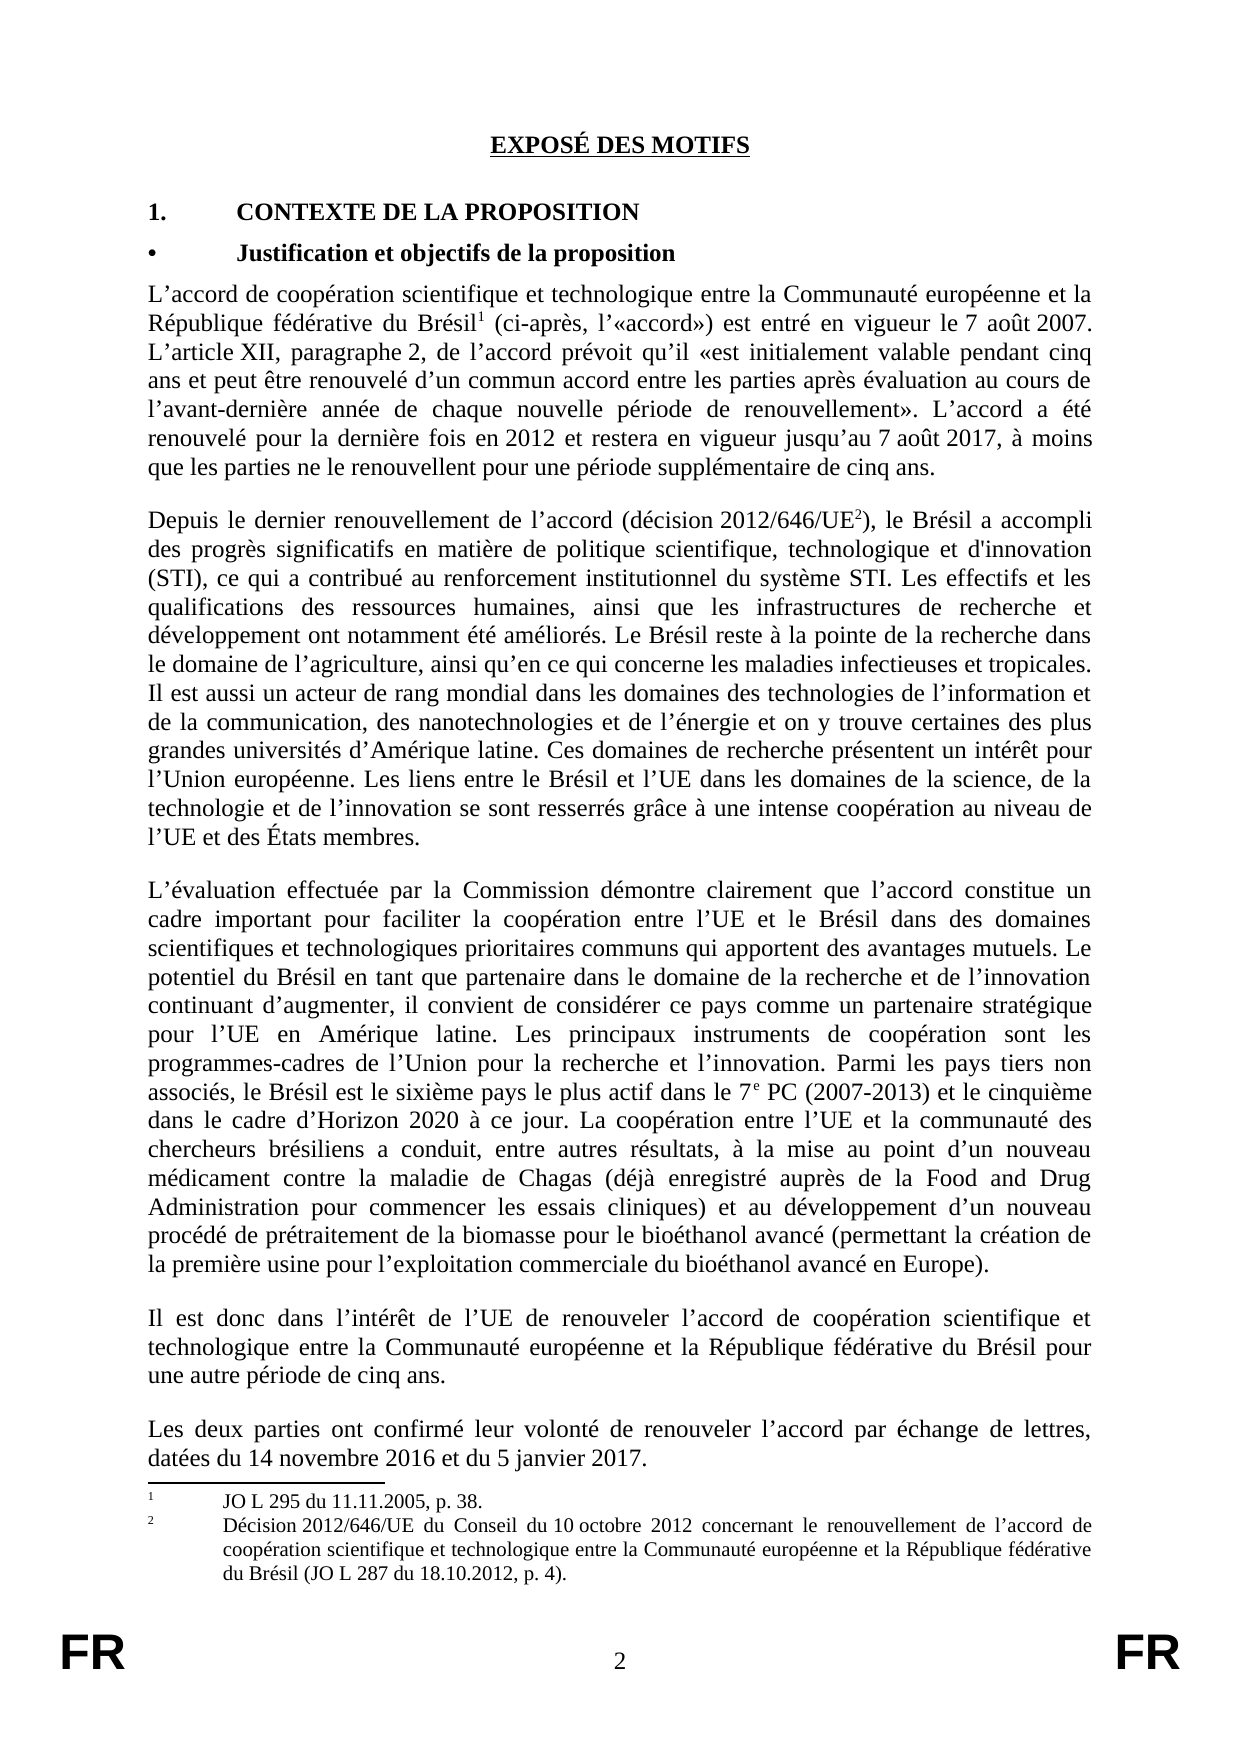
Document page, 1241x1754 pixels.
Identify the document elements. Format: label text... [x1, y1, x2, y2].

subtitle 1. CONTEXTE DE LA PROPOSITION [148, 197, 1093, 226]
text Depuis le dernier renouvellement de l’accord (décision 2012/646/UE), le Brésil a accompli des progrès significatifs en matière de politique scientifique, technologique et d'innovation (STI), ce qui a contribué au renforcement institutionnel du système STI. Les effectifs et les qualifications des ressources humaines, ainsi que les infrastructures de recherche et développement ont notamment été améliorés. Le Brésil reste à la pointe de la recherche dans le domaine de l’agriculture, ainsi qu’en ce qui concerne les maladies infectieuses et tropicales. Il est aussi un acteur de rang mondial dans les domaines des technologies de l’information et de la communication, des nanotechnologies et de l’énergie et on y trouve certaines des plus grandes universités d’Amérique latine. Ces domaines de recherche présentent un intérêt pour l’Union européenne. Les liens entre le Brésil et l’UE dans les domaines de la science, de la technologie et de l’innovation se sont resserrés grâce à une intense coopération au niveau de l’UE et des États membres. [148, 506, 1093, 851]
subtitle • Justification et objectifs de la proposition [148, 238, 1093, 267]
text EXPOSÉ DES MOTIFS [148, 131, 1093, 159]
text Les deux parties ont confirmé leur volonté de renouveler l’accord par échange de lettres, datées du 14 novembre 2016 et du 5 janvier 2017. [148, 1414, 1093, 1472]
text L’évaluation effectuée par la Commission démontre clairement que l’accord constitue un cadre important pour faciliter la coopération entre l’UE et le Brésil dans des domaines scientifiques et technologiques prioritaires communs qui apportent des avantages mutuels. Le potentiel du Brésil en tant que partenaire dans le domaine de la recherche et de l’innovation continuant d’augmenter, il convient de considérer ce pays comme un partenaire stratégique pour l’UE en Amérique latine. Les principaux instruments de coopération sont les programmes-cadres de l’Union pour la recherche et l’innovation. Parmi les pays tiers non associés, le Brésil est le sixième pays le plus actif dans le 7e PC (2007-2013) et le cinquième dans le cadre d’Horizon 2020 à ce jour. La coopération entre l’UE et la communauté des chercheurs brésiliens a conduit, entre autres résultats, à la mise au point d’un nouveau médicament contre la maladie de Chagas (déjà enregistré auprès de la Food and Drug Administration pour commencer les essais cliniques) et au développement d’un nouveau procédé de prétraitement de la biomasse pour le bioéthanol avancé (permettant la création de la première usine pour l’exploitation commerciale du bioéthanol avancé en Europe). [148, 876, 1093, 1278]
text Il est donc dans l’intérêt de l’UE de renouveler l’accord de coopération scientifique et technologique entre la Communauté européenne et la République fédérative du Brésil pour une autre période de cinq ans. [148, 1303, 1093, 1389]
text L’accord de coopération scientifique et technologique entre la Communauté européenne et la République fédérative du Brésil (ci-après, l’«accord») est entré en vigueur le 7 août 2007. L’article XII, paragraphe 2, de l’accord prévoit qu’il «est initialement valable pendant cinq ans et peut être renouvelé d’un commun accord entre les parties après évaluation au cours de l’avant-dernière année de chaque nouvelle période de renouvellement». L’accord a été renouvelé pour la dernière fois en 2012 et restera en vigueur jusqu’au 7 août 2017, à moins que les parties ne le renouvellent pour une période supplémentaire de cinq ans. [148, 279, 1093, 481]
